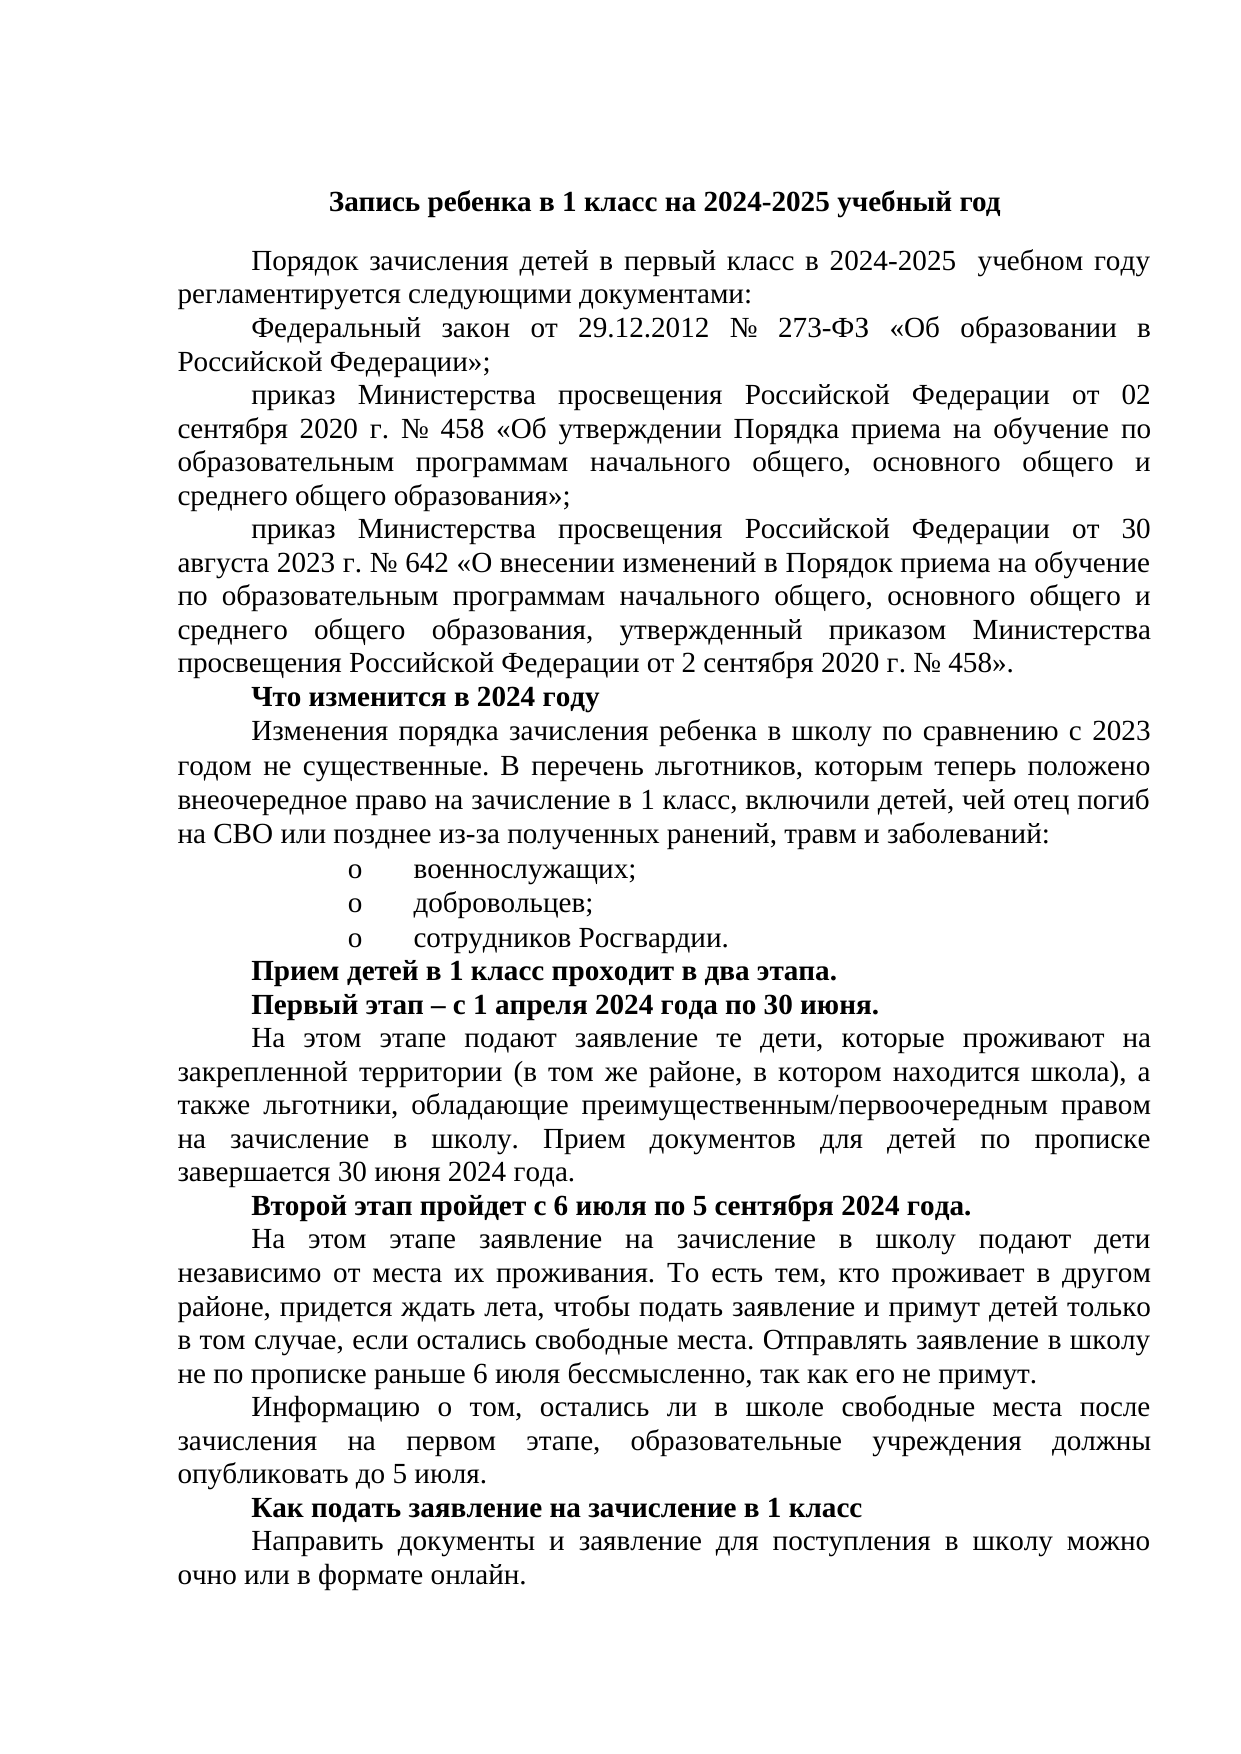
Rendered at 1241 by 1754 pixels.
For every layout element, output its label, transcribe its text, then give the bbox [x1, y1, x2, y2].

text o добровольцев; [274, 884, 1152, 919]
text Федеральный закон от 29.12.2012 № 273-ФЗ «Об образовании в Российской Федерации»; [177, 310, 1152, 377]
text Первый этап – с 1 апреля 2024 года по 30 июня. [177, 987, 1152, 1020]
text o сотрудников Росгвардии. [274, 919, 1152, 953]
text Информацию о том, остались ли в школе свободные места после зачисления на первом этапе, образовательные учреждения должны опубликовать до 5 июля. [177, 1389, 1152, 1490]
text Что изменится в 2024 году [177, 679, 1152, 713]
text На этом этапе заявление на зачисление в школу подают дети независимо от места их проживания. То есть тем, кто проживает в другом районе, придется ждать лета, чтобы подать заявление и примут детей только в том случае, если остались свободные места. Отправлять заявление в школу не по прописке раньше 6 июля бессмысленно, так как его не примут. [177, 1222, 1152, 1389]
text o военнослужащих; [274, 850, 1152, 884]
text приказ Министерства просвещения Российской Федерации от 02 сентября 2020 г. № 458 «Об утверждении Порядка приема на обучение по образовательным программам начального общего, основного общего и среднего общего образования»; [177, 377, 1152, 511]
text Второй этап пройдет с 6 июля по 5 сентября 2024 года. [177, 1188, 1152, 1222]
text Изменения порядка зачисления ребенка в школу по сравнению с 2023 годом не существенные. В перечень льготников, которым теперь положено внеочередное право на зачисление в 1 класс, включили детей, чей отец погиб на СВО или позднее из-за полученных ранений, травм и заболеваний: [177, 713, 1152, 850]
text Запись ребенка в 1 класс на 2024-2025 учебный год [177, 156, 1152, 218]
text Прием детей в 1 класс проходит в два этапа. [177, 953, 1152, 987]
text Порядок зачисления детей в первый класс в 2024-2025 учебном году регламентируется следующими документами: [177, 243, 1152, 310]
text Направить документы и заявление для поступления в школу можно очно или в формате онлайн. [177, 1523, 1152, 1591]
text Как подать заявление на зачисление в 1 класс [177, 1490, 1152, 1523]
text приказ Министерства просвещения Российской Федерации от 30 августа 2023 г. № 642 «О внесении изменений в Порядок приема на обучение по образовательным программам начального общего, основного общего и среднего общего образования, утвержденный приказом Министерства просвещения Российской Федерации от 2 сентября 2020 г. № 458». [177, 511, 1152, 679]
text На этом этапе подают заявление те дети, которые проживают на закрепленной территории (в том же районе, в котором находится школа), а также льготники, обладающие преимущественным/первоочередным правом на зачисление в школу. Прием документов для детей по прописке завершается 30 июня 2024 года. [177, 1020, 1152, 1188]
